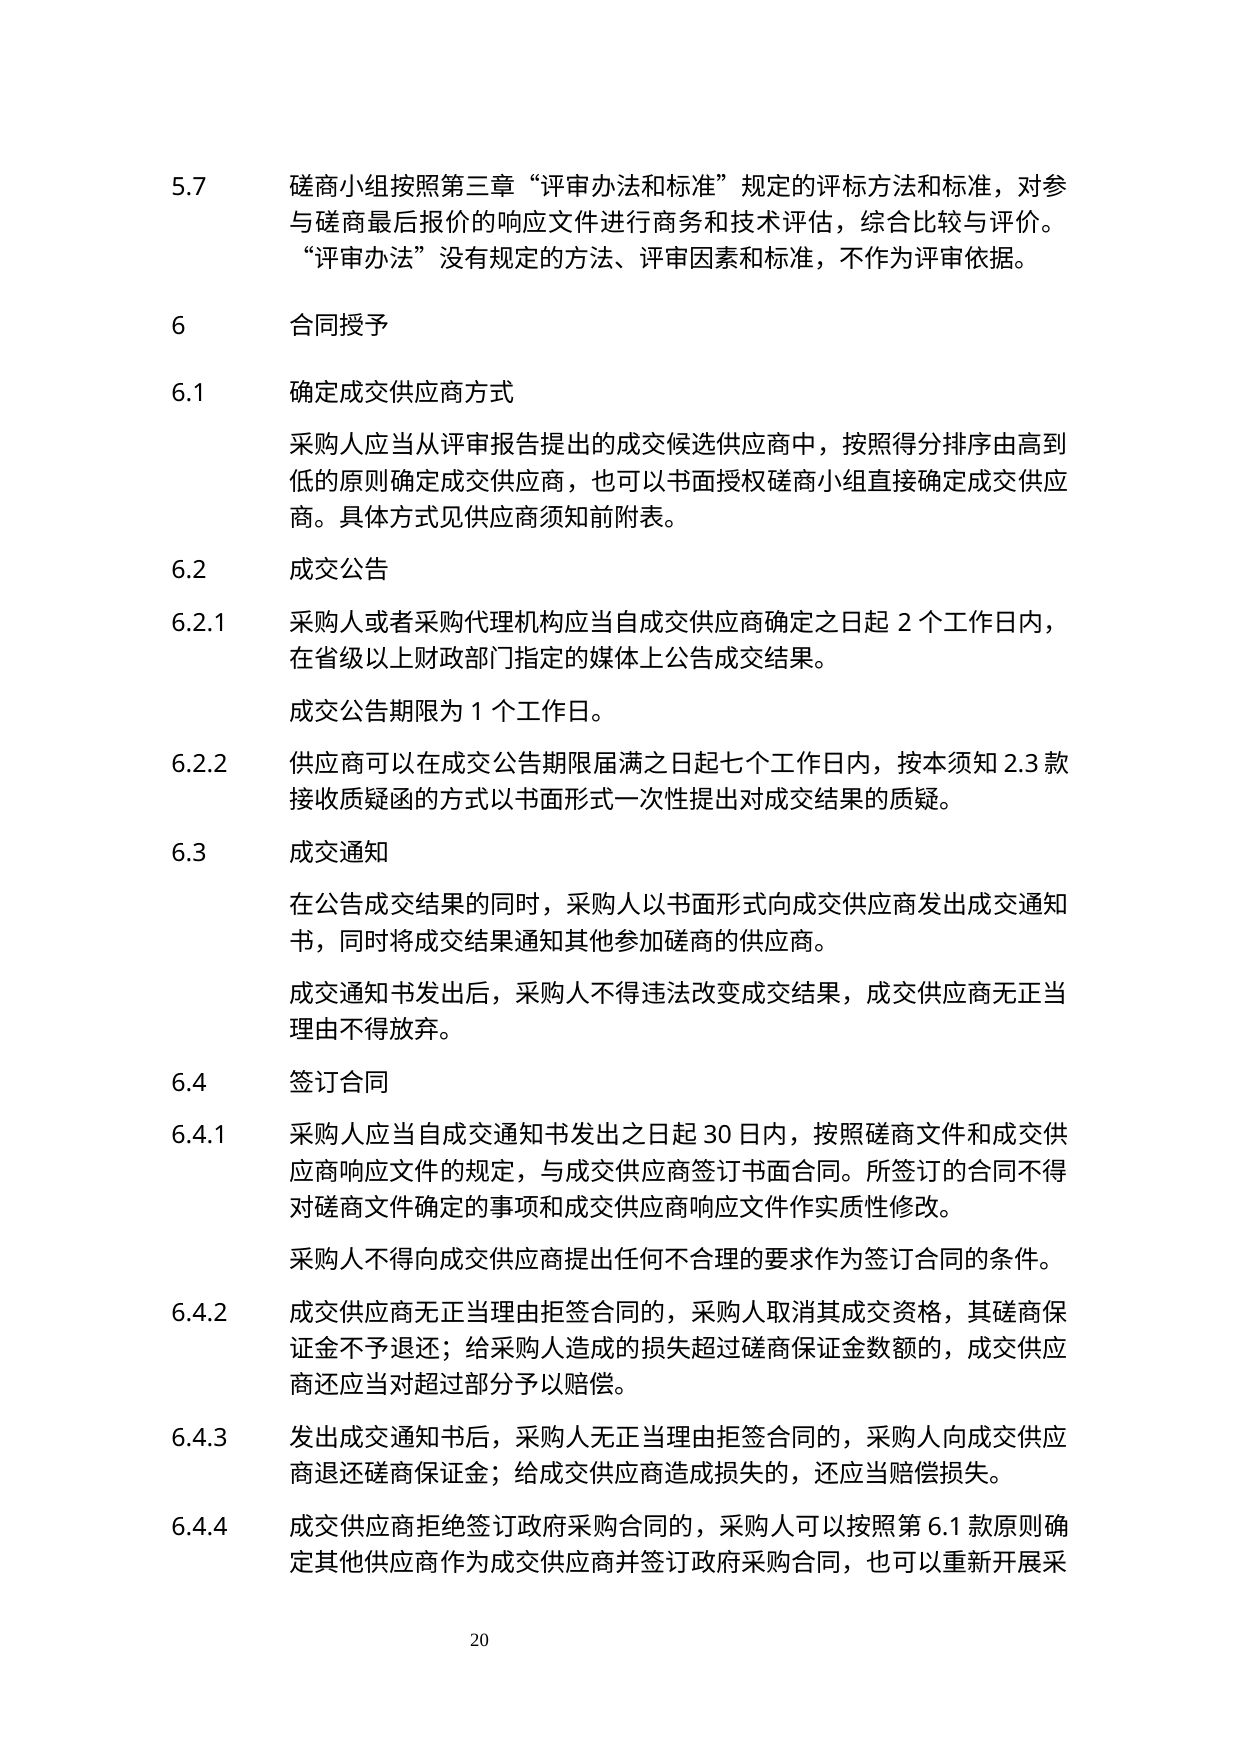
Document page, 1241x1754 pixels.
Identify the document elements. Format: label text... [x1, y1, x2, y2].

list 采购人或者采购代理机构应当自成交供应商确定之日起 2 个工作日内，在省级以上财政部门指定的媒体上公告成交结果。 [171, 602, 1069, 675]
text 成交公告期限为 1 个工作日。 [289, 691, 1069, 727]
text 采购人不得向成交供应商提出任何不合理的要求作为签订合同的条件。 [289, 1240, 1069, 1276]
list 成交公告 [171, 550, 1069, 586]
list 磋商小组按照第三章“评审办法和标准”规定的评标方法和标准，对参与磋商最后报价的响应文件进行商务和技术评估，综合比较与评价。“评审办法”没有规定的方法、评审因素和标准，不作为评审依据。 [171, 166, 1069, 275]
list 采购人应当自成交通知书发出之日起30日内，按照磋商文件和成交供应商响应文件的规定，与成交供应商签订书面合同。所签订的合同不得对磋商文件确定的事项和成交供应商响应文件作实质性修改。 [171, 1115, 1069, 1223]
list 成交通知 [171, 832, 1069, 868]
text 采购人应当从评审报告提出的成交候选供应商中，按照得分排序由高到低的原则确定成交供应商，也可以书面授权磋商小组直接确定成交供应商。具体方式见供应商须知前附表。 [289, 425, 1069, 533]
list 供应商可以在成交公告期限届满之日起七个工作日内，按本须知2.3款接收质疑函的方式以书面形式一次性提出对成交结果的质疑。 [171, 743, 1069, 816]
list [171, 1506, 1069, 1578]
list 确定成交供应商方式 [171, 372, 1069, 408]
text 在公告成交结果的同时，采购人以书面形式向成交供应商发出成交通知书，同时将成交结果通知其他参加磋商的供应商。 [289, 885, 1069, 957]
list 签订合同 [171, 1062, 1069, 1098]
text 成交通知书发出后，采购人不得违法改变成交结果，成交供应商无正当理由不得放弃。 [289, 973, 1069, 1046]
list 发出成交通知书后，采购人无正当理由拒签合同的，采购人向成交供应商退还磋商保证金；给成交供应商造成损失的，还应当赔偿损失。 [171, 1417, 1069, 1490]
list 成交供应商无正当理由拒签合同的，采购人取消其成交资格，其磋商保证金不予退还；给采购人造成的损失超过磋商保证金数额的，成交供应商还应当对超过部分予以赔偿。 [171, 1292, 1069, 1401]
list 合同授予 [171, 291, 1069, 356]
